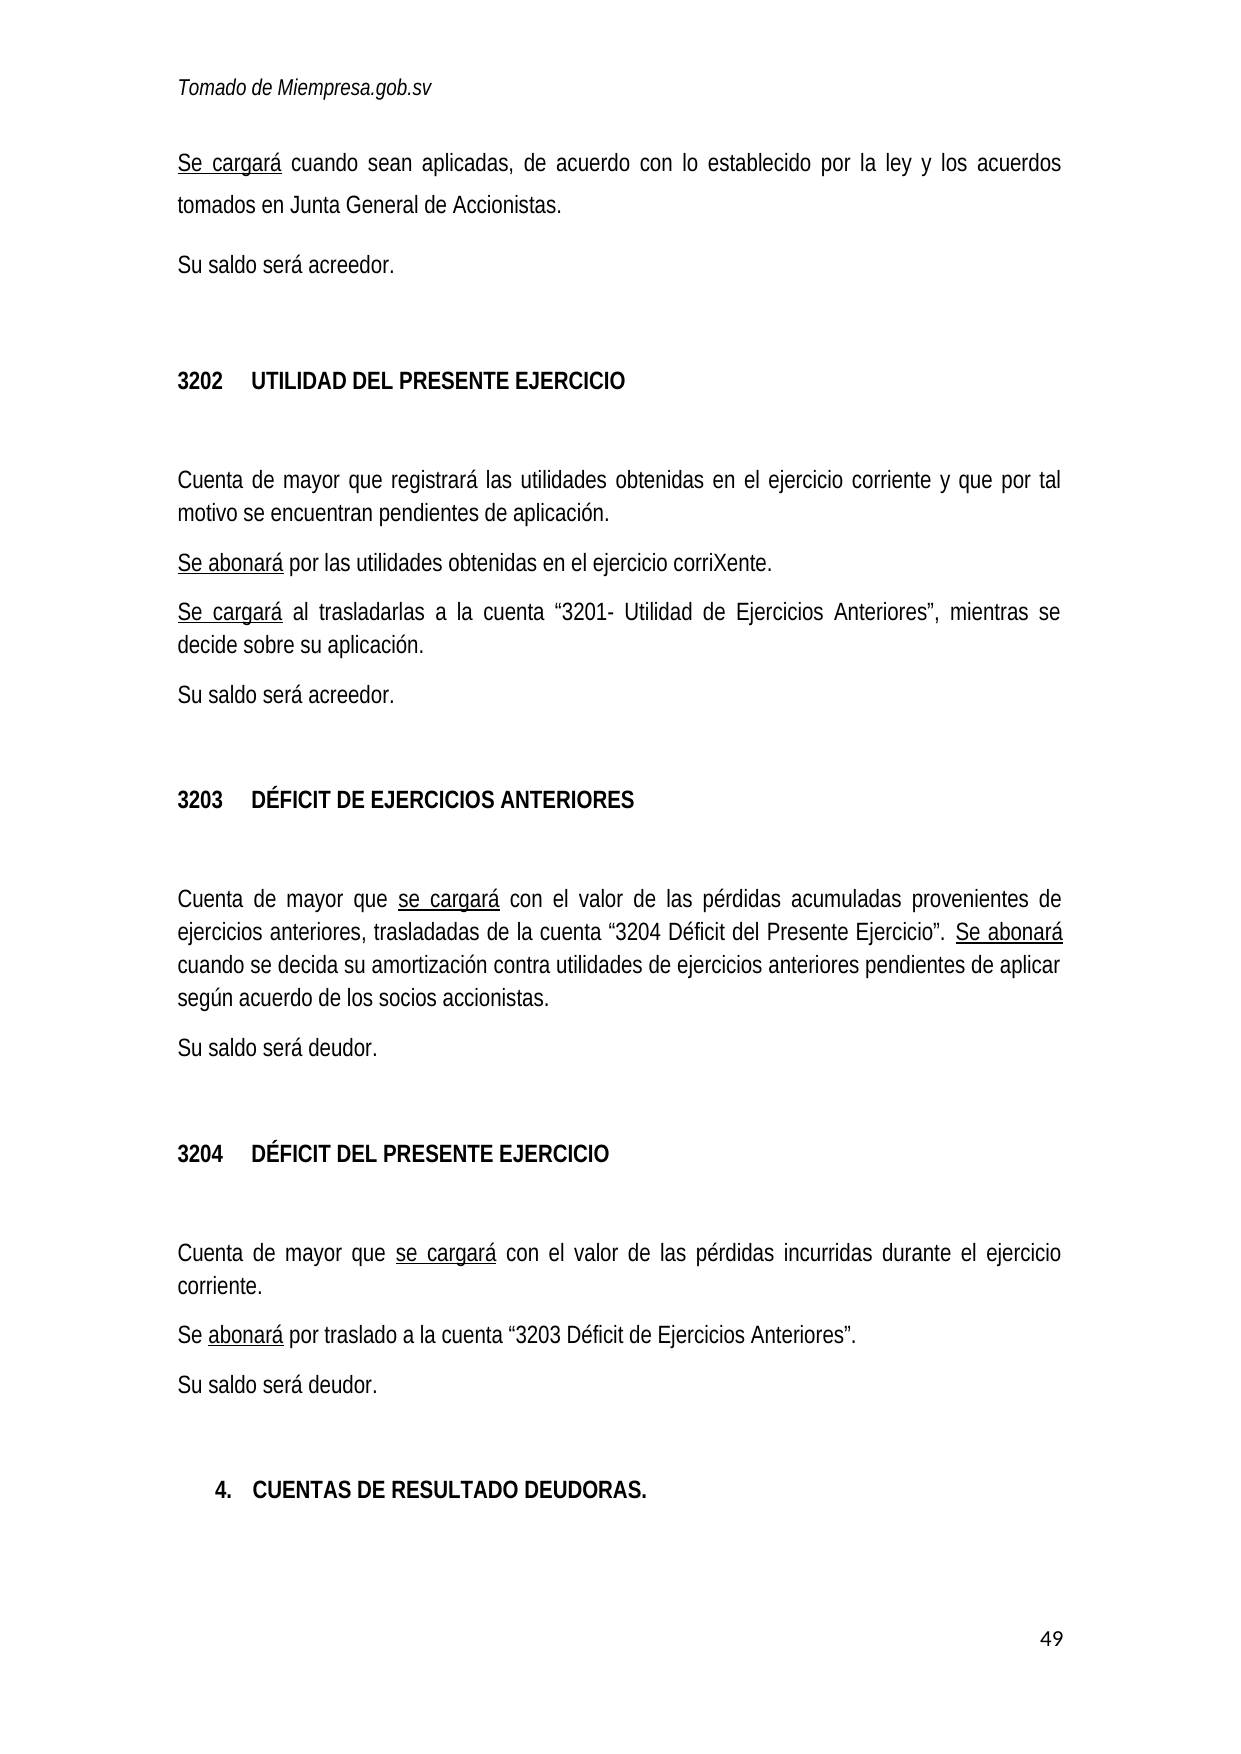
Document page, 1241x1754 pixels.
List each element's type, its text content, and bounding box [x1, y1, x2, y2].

text Se cargará cuando sean aplicadas, de acuerdo con lo establecido por la ley y los acuerdos tomados en Junta General de Accionistas. [177, 148, 1063, 219]
text Su saldo será deudor. [177, 1370, 1063, 1398]
text Su saldo será acreedor. [177, 250, 1063, 279]
text Se abonará por traslado a la cuenta “3203 Déficit de Ejercicios Anteriores”. [177, 1320, 1063, 1349]
text Cuenta de mayor que registrará las utilidades obtenidas en el ejercicio corriente y que por tal motivo se encuentran pendientes de aplicación. [177, 465, 1063, 527]
text Se cargará al trasladarlas a la cuenta “3201- Utilidad de Ejercicios Anteriores”, mientras se decide sobre su aplicación. [177, 597, 1063, 659]
list CUENTAS DE RESULTADO DEUDORAS. [215, 1476, 1063, 1504]
text Su saldo será deudor. [177, 1033, 1063, 1061]
text 3203 DÉFICIT DE EJERCICIOS ANTERIORES [177, 785, 1063, 814]
text 3204 DÉFICIT DEL PRESENTE EJERCICIO [177, 1138, 1063, 1167]
text Cuenta de mayor que se cargará con el valor de las pérdidas acumuladas provenientes de ejercicios anteriores, trasladadas de la cuenta “3204 Déficit del Presente Ejercicio”. Se abonará cuando se decida su amortización contra utilidades de ejercicios anteriores pendientes de aplicar según acuerdo de los socios accionistas. [177, 884, 1063, 1012]
text Se abonará por las utilidades obtenidas en el ejercicio corriXente. [177, 547, 1063, 576]
text Su saldo será acreedor. [177, 679, 1063, 708]
text 3202 UTILIDAD DEL PRESENTE EJERCICIO [177, 366, 1063, 394]
text Cuenta de mayor que se cargará con el valor de las pérdidas incurridas durante el ejercicio corriente. [177, 1238, 1063, 1299]
